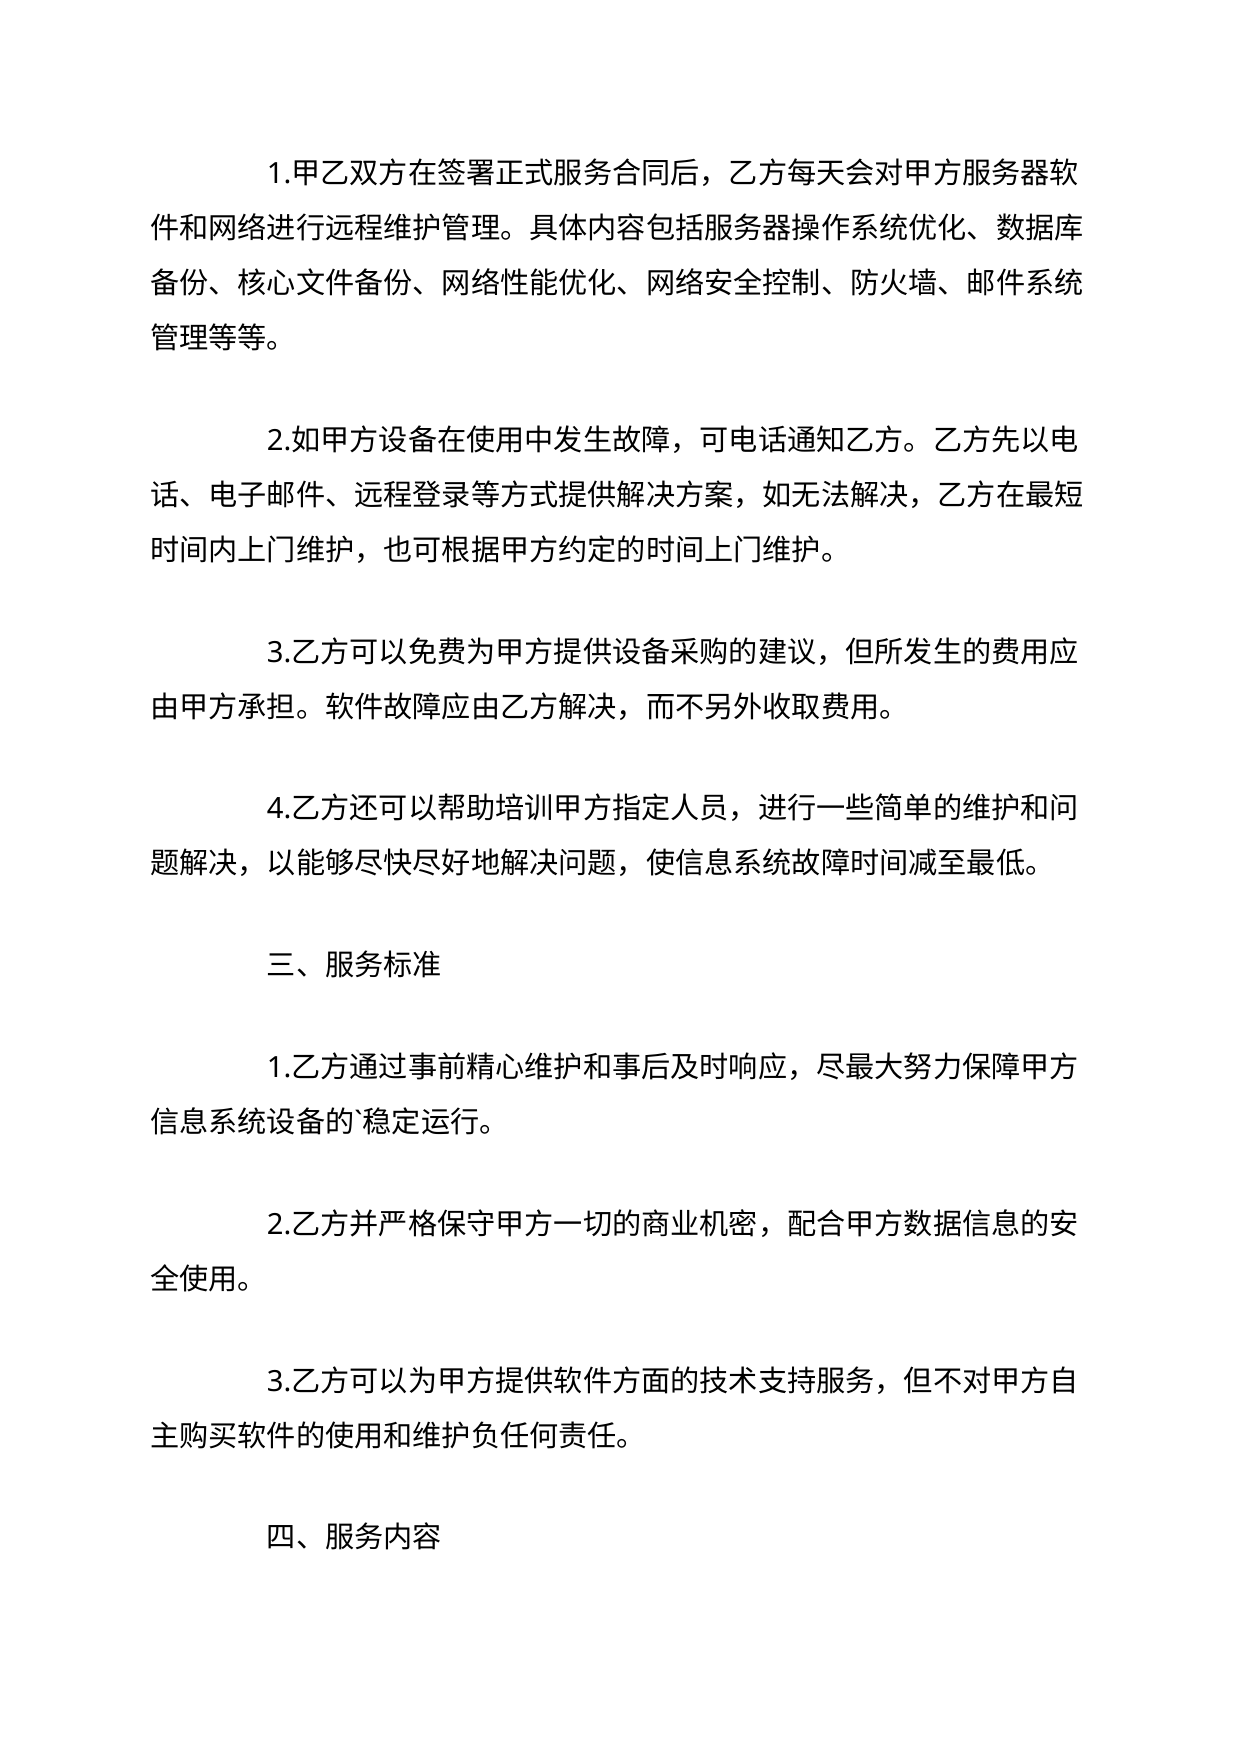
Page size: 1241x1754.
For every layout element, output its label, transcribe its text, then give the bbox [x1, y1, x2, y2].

text 四、服务内容 [150, 1514, 1090, 1556]
text 2.如甲方设备在使用中发生故障，可电话通知乙方。乙方先以电话、电子邮件、远程登录等方式提供解决方案，如无法解决，乙方在最短时间内上门维护，也可根据甲方约定的时间上门维护。 [150, 417, 1090, 569]
text 3.乙方可以免费为甲方提供设备采购的建议，但所发生的费用应由甲方承担。软件故障应由乙方解决，而不另外收取费用。 [150, 628, 1090, 726]
text 3.乙方可以为甲方提供软件方面的技术支持服务，但不对甲方自主购买软件的使用和维护负任何责任。 [150, 1357, 1090, 1454]
text 三、服务标准 [150, 942, 1090, 984]
text 1.乙方通过事前精心维护和事后及时响应，尽最大努力保障甲方信息系统设备的`稳定运行。 [150, 1043, 1090, 1141]
text 1.甲乙双方在签署正式服务合同后，乙方每天会对甲方服务器软件和网络进行远程维护管理。具体内容包括服务器操作系统优化、数据库备份、核心文件备份、网络性能优化、网络安全控制、防火墙、邮件系统管理等等。 [150, 150, 1090, 357]
text 2.乙方并严格保守甲方一切的商业机密，配合甲方数据信息的安全使用。 [150, 1201, 1090, 1298]
text 4.乙方还可以帮助培训甲方指定人员，进行一些简单的维护和问题解决，以能够尽快尽好地解决问题，使信息系统故障时间减至最低。 [150, 785, 1090, 882]
